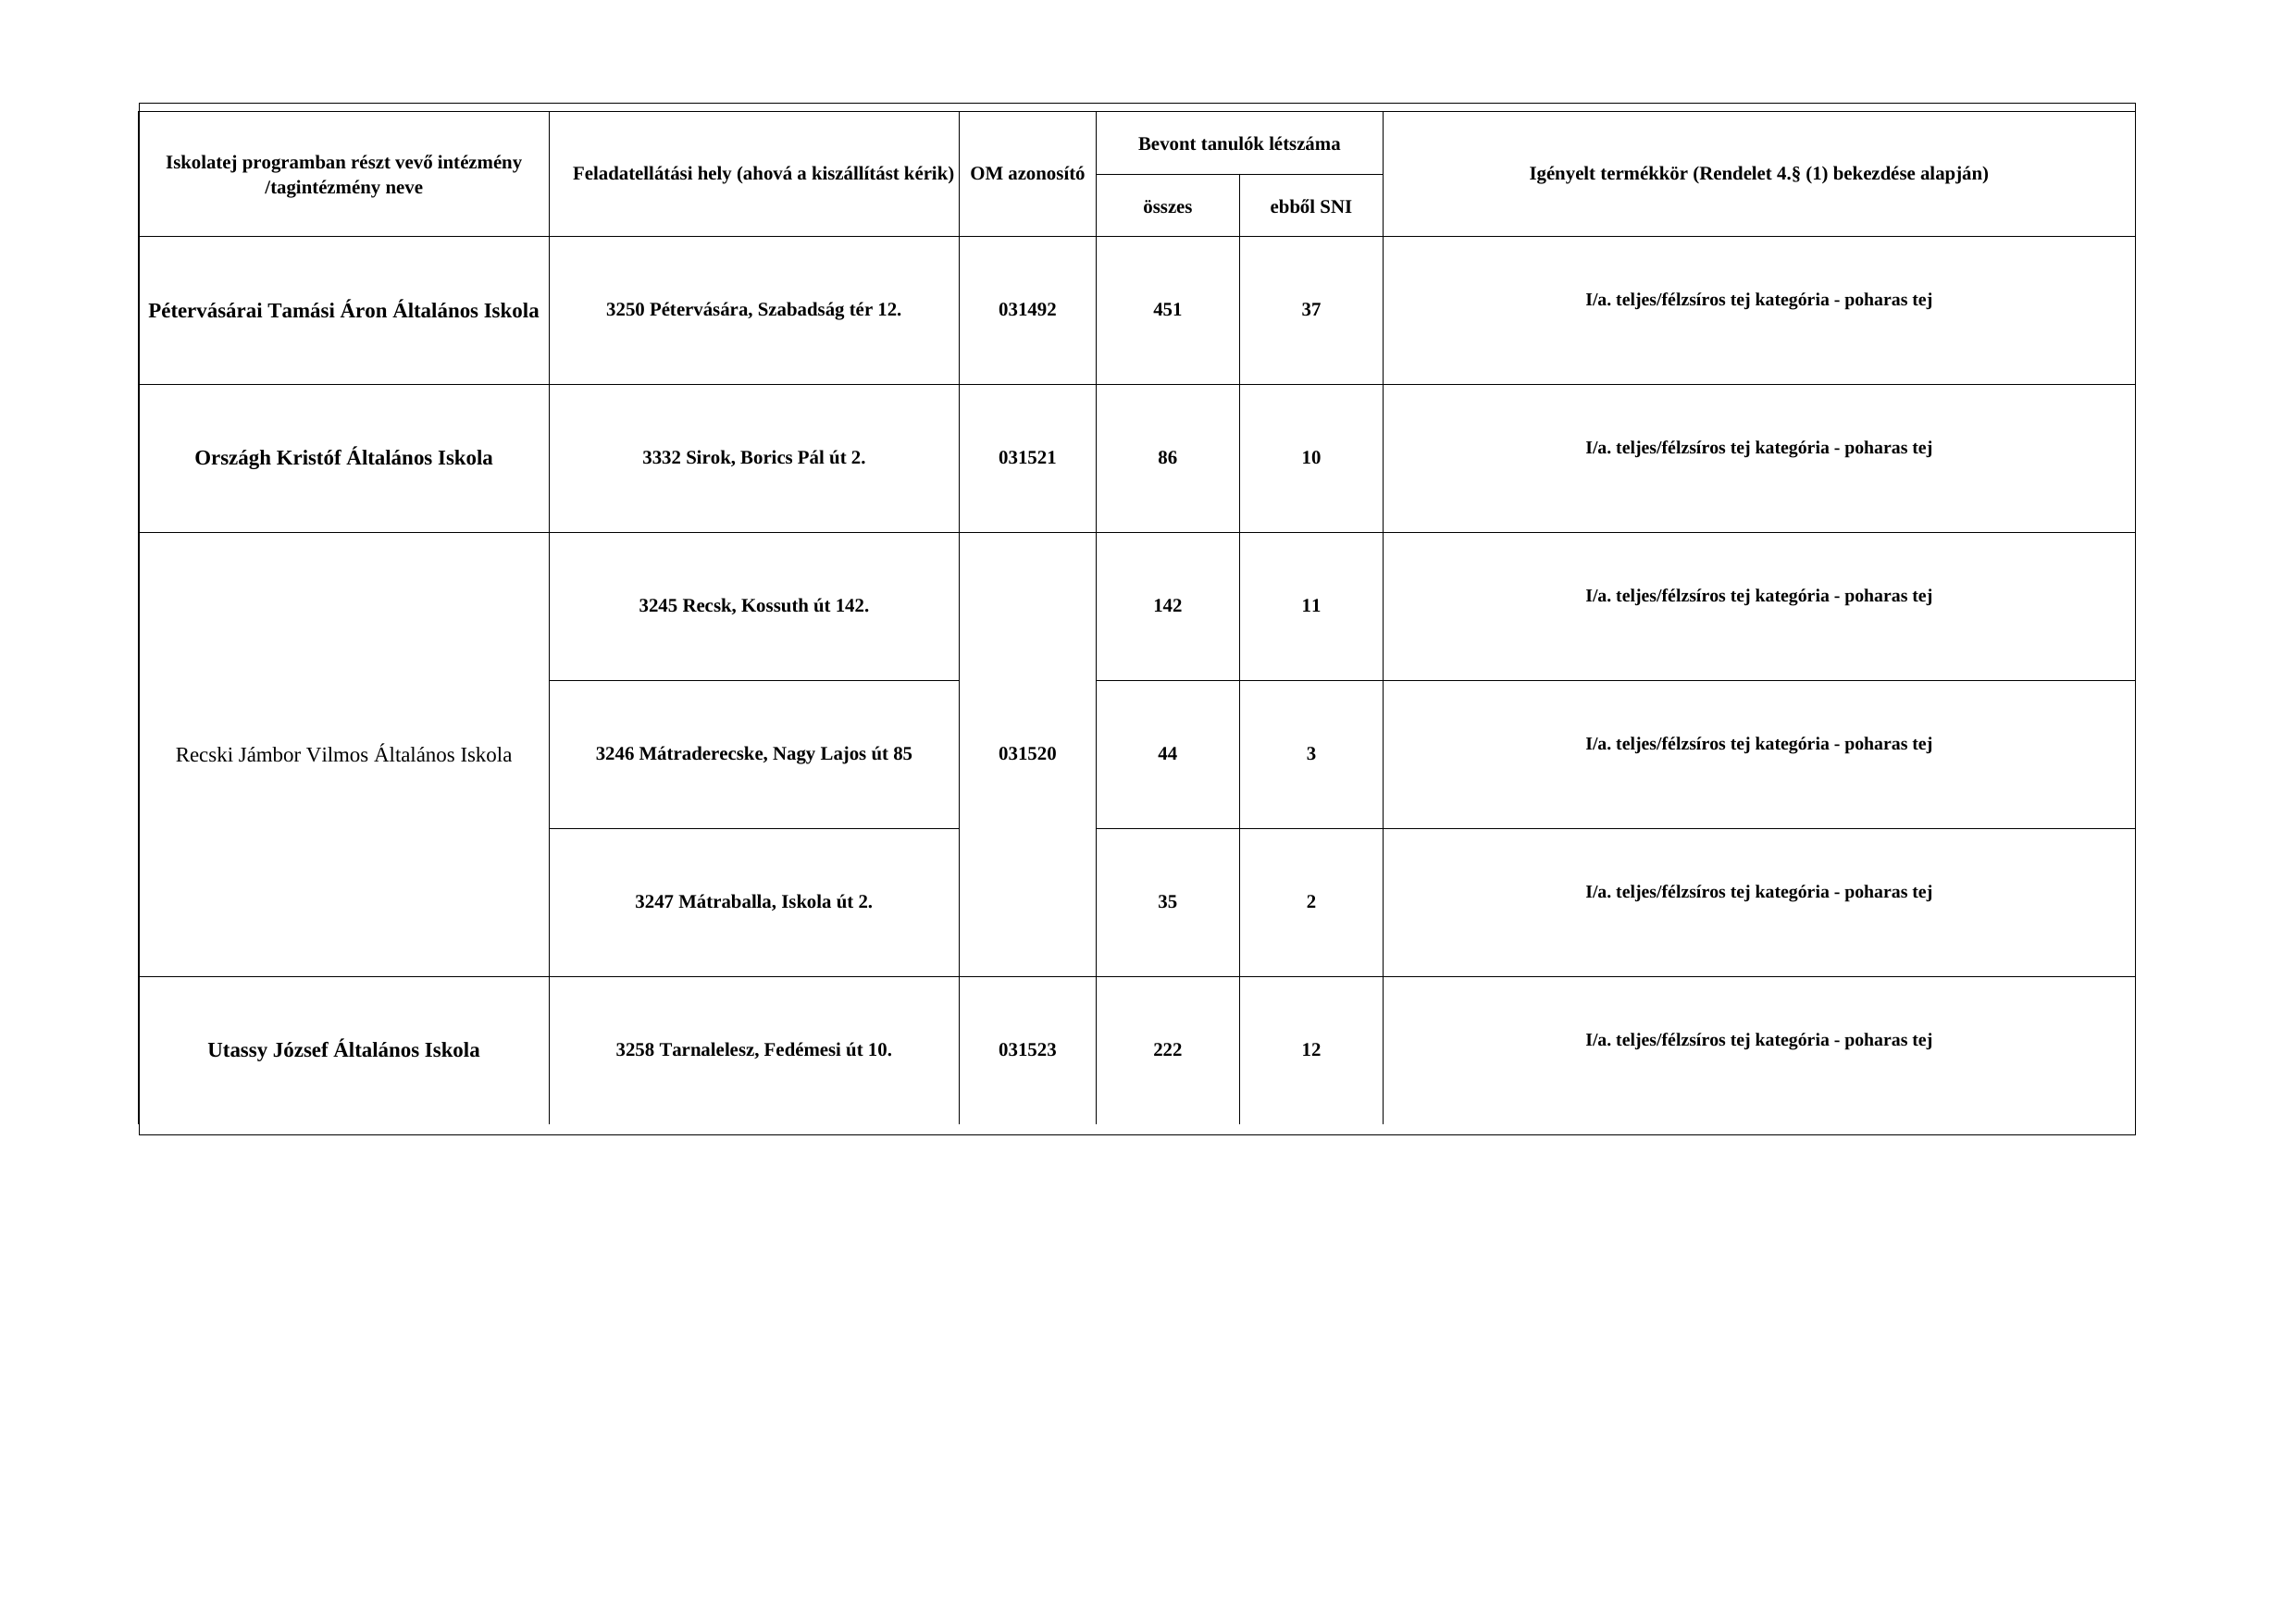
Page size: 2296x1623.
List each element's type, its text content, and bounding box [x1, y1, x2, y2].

table_cell Pétervásárai Tamási Áron Általános Iskola [140, 237, 549, 384]
table_cell Recski Jámbor Vilmos Általános Iskola [140, 533, 549, 976]
table_cell 86 [1097, 385, 1239, 532]
table_cell 031523 [960, 977, 1096, 1124]
table_cell 031520 [960, 533, 1096, 976]
table_cell I/a. teljes/félzsíros tej kategória - poharas tej [1384, 681, 2135, 828]
table_cell 451 [1097, 237, 1239, 384]
table_cell 11 [1240, 533, 1383, 680]
table_cell 3250 Pétervására, Szabadság tér 12. [550, 237, 959, 384]
table_cell I/a. teljes/félzsíros tej kategória - poharas tej [1384, 385, 2135, 532]
table_cell ebből SNI [1240, 175, 1383, 236]
table_cell 3245 Recsk, Kossuth út 142. [550, 533, 959, 680]
table_cell 10 [1240, 385, 1383, 532]
table_header Iskolatej programban részt vevő intézmény /tagintézmény neve [140, 112, 549, 236]
table_cell 2 [1240, 829, 1383, 976]
table_cell Országh Kristóf Általános Iskola [140, 385, 549, 532]
table_cell Utassy József Általános Iskola [140, 977, 549, 1124]
table_cell 142 [1097, 533, 1239, 680]
table_cell 031492 [960, 237, 1096, 384]
table_cell 3258 Tarnalelesz, Fedémesi út 10. [550, 977, 959, 1124]
table_cell 3332 Sirok, Borics Pál út 2. [550, 385, 959, 532]
table_header OM azonosító [960, 112, 1096, 236]
table_cell 44 [1097, 681, 1239, 828]
table_header Igényelt termékkör (Rendelet 4.§ (1) bekezdése alapján) [1384, 112, 2135, 236]
table_cell I/a. teljes/félzsíros tej kategória - poharas tej [1384, 829, 2135, 976]
table_header Bevont tanulók létszáma [1097, 112, 1383, 174]
table_cell összes [1097, 175, 1239, 236]
table_cell 3 [1240, 681, 1383, 828]
table_cell 031521 [960, 385, 1096, 532]
table_cell I/a. teljes/félzsíros tej kategória - poharas tej [1384, 977, 2135, 1124]
table_cell 222 [1097, 977, 1239, 1124]
table_cell 3246 Mátraderecske, Nagy Lajos út 85 [550, 681, 959, 828]
table_cell 3247 Mátraballa, Iskola út 2. [550, 829, 959, 976]
table_cell 12 [1240, 977, 1383, 1124]
table_cell I/a. teljes/félzsíros tej kategória - poharas tej [1384, 237, 2135, 384]
table_cell 37 [1240, 237, 1383, 384]
table_cell I/a. teljes/félzsíros tej kategória - poharas tej [1384, 533, 2135, 680]
table_header Feladatellátási hely (ahová a kiszállítást kérik) [550, 112, 959, 236]
table_cell 35 [1097, 829, 1239, 976]
